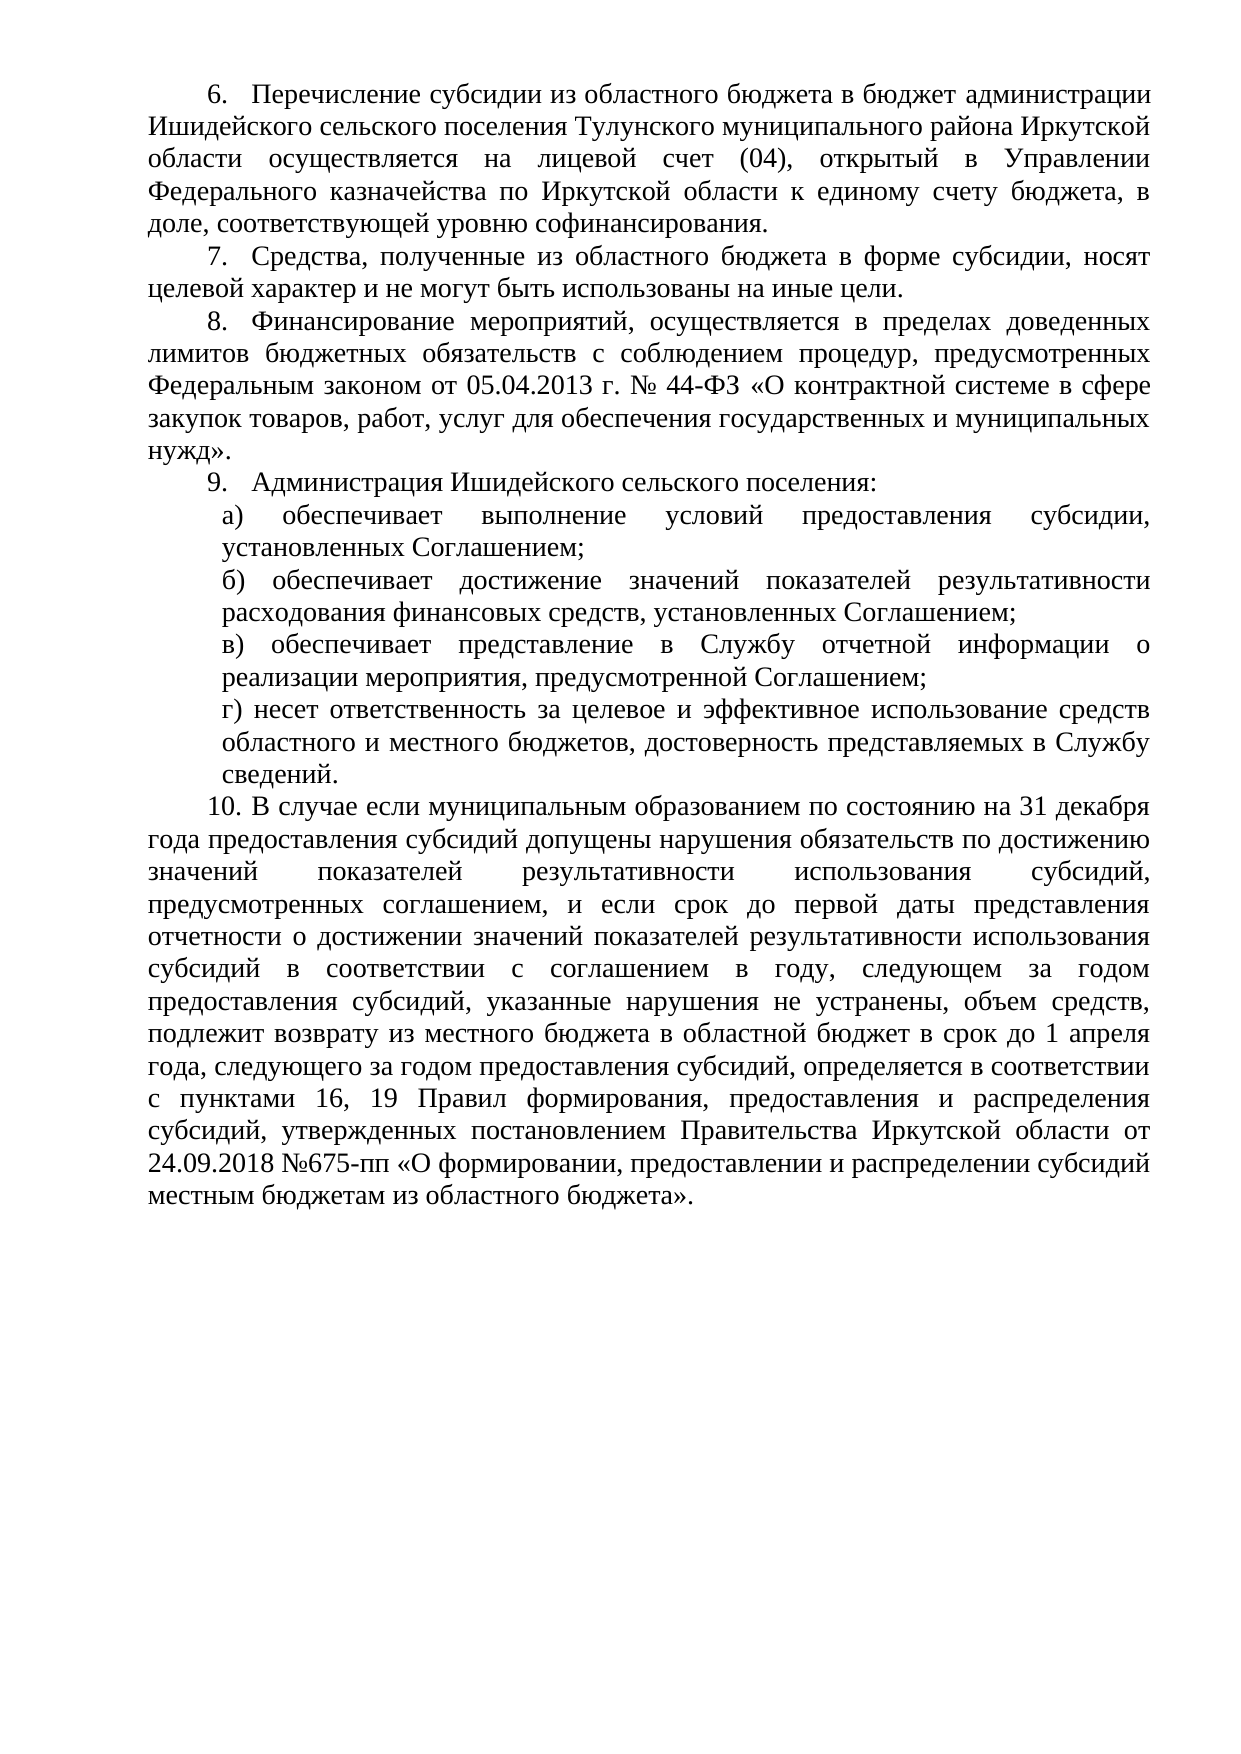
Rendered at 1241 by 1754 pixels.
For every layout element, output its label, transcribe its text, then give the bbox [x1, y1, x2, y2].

list а) обеспечивает выполнение условий предоставления субсидии, установленных Соглашением; [222, 498, 1152, 563]
text в) обеспечивает представление в Службу отчетной информации о реализации мероприятия, предусмотренной Соглашением; [222, 627, 1152, 692]
list Средства, полученные из областного бюджета в форме субсидии, носят целевой характер и не могут быть использованы на иные цели. [148, 239, 1152, 303]
list Перечисление субсидии из областного бюджета в бюджет администрации Ишидейского сельского поселения Тулунского муниципального района Иркутской области осуществляется на лицевой счет (04), открытый в Управлении Федерального казначейства по Иркутской области к единому счету бюджета, в доле, соответствующей уровню софинансирования. [148, 77, 1152, 239]
list Администрация Ишидейского сельского поселения: [148, 466, 1152, 498]
text г) несет ответственность за целевое и эффективное использование средств областного и местного бюджетов, достоверность представляемых в Службу сведений. [222, 692, 1152, 789]
list б) обеспечивает достижение значений показателей результативности расходования финансовых средств, установленных Соглашением; [222, 563, 1152, 627]
list Финансирование мероприятий, осуществляется в пределах доведенных лимитов бюджетных обязательств с соблюдением процедур, предусмотренных Федеральным законом от 05.04.2013 г. № 44-ФЗ «О контрактной системе в сфере закупок товаров, работ, услуг для обеспечения государственных и муниципальных нужд». [148, 303, 1152, 466]
list В случае если муниципальным образованием по состоянию на 31 декабря года предоставления субсидий допущены нарушения обязательств по достижению значений показателей результативности использования субсидий, предусмотренных соглашением, и если срок до первой даты представления отчетности о достижении значений показателей результативности использования субсидий в соответствии с соглашением в году, следующем за годом предоставления субсидий, указанные нарушения не устранены, объем средств, подлежит возврату из местного бюджета в областной бюджет в срок до 1 апреля года, следующего за годом предоставления субсидий, определяется в соответствии с пунктами 16, 19 Правил формирования, предоставления и распределения субсидий, утвержденных постановлением Правительства Иркутской области от 24.09.2018 №675-пп «О формировании, предоставлении и распределении субсидий местным бюджетам из областного бюджета». [148, 789, 1152, 1211]
